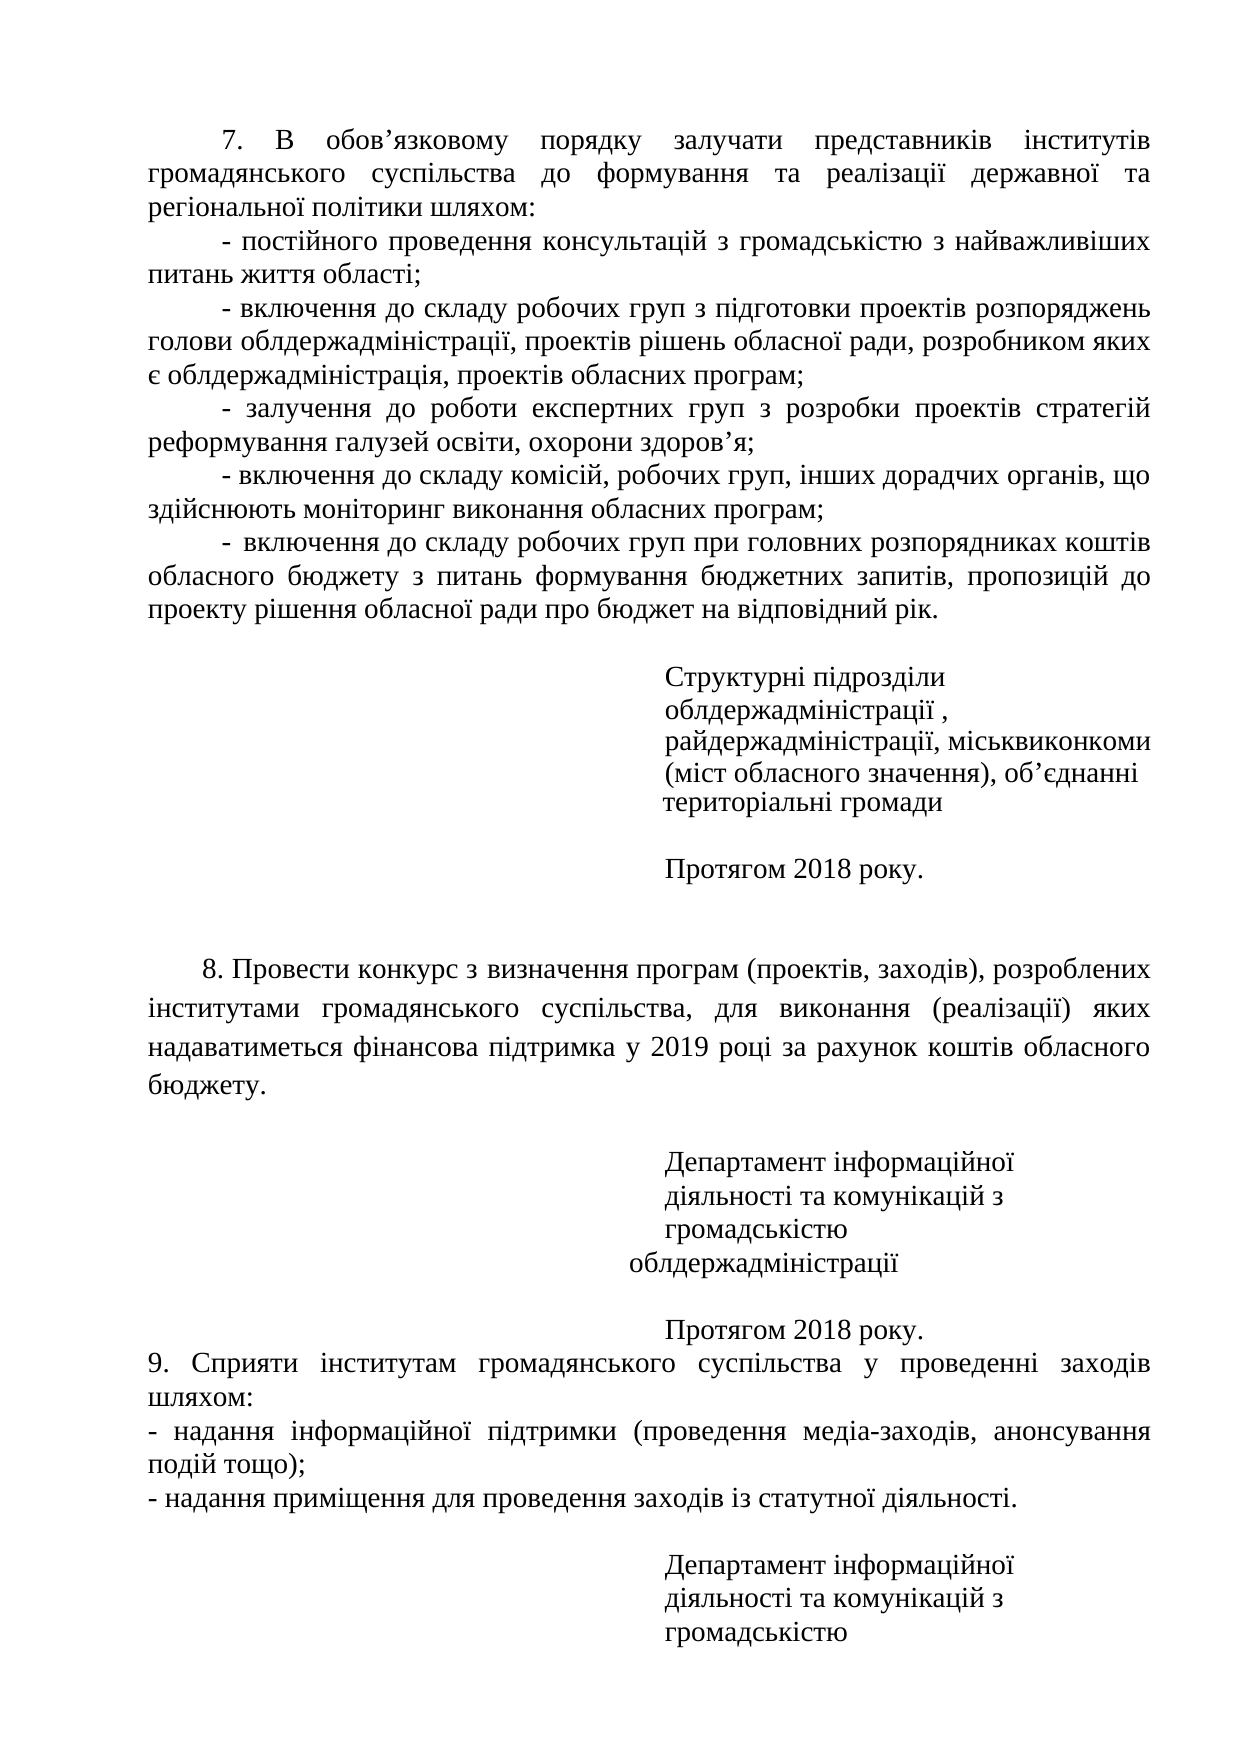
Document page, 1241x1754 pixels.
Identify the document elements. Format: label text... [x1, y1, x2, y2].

text облдержадміністрації , [148, 692, 1152, 726]
text 7. В обов’язковому порядку залучати представників інститутів громадянського суспільства до формування та реалізації державної та регіональної політики шляхом: [148, 122, 1152, 223]
text Протягом 2018 року. [148, 851, 1152, 884]
text - постійного проведення консультацій з громадськістю з найважливіших питань життя області; [148, 223, 1152, 290]
text Департамент інформаційної [148, 1547, 1152, 1580]
text Департамент інформаційної [148, 1144, 1152, 1178]
text райдержадміністрації, міськвиконкоми [148, 726, 1152, 757]
text - надання приміщення для проведення заходів із статутної діяльності. [148, 1480, 1152, 1513]
text Структурні підрозділи [148, 659, 1152, 692]
text - залучення до роботи експертних груп з розробки проектів стратегій реформування галузей освіти, охорони здоров’я; [148, 390, 1152, 457]
text облдержадміністрації [148, 1245, 1152, 1278]
list включення до складу робочих груп при головних розпорядниках коштів обласного бюджету з питань формування бюджетних запитів, пропозицій до проекту рішення обласної ради про бюджет на відповідний рік. [148, 524, 1152, 625]
text Протягом 2018 року. [148, 1312, 1152, 1346]
text громадськістю [148, 1211, 1152, 1245]
text діяльності та комунікацій з [148, 1178, 1152, 1211]
text - включення до складу робочих груп з підготовки проектів розпоряджень голови облдержадміністрації, проектів рішень обласної ради, розробником яких є облдержадміністрація, проектів обласних програм; [148, 290, 1152, 390]
text 8. Провести конкурс з визначення програм (проектів, заходів), розроблених інститутами громадянського суспільства, для виконання (реалізації) яких надаватиметься фінансова підтримка у 2019 році за рахунок коштів обласного бюджету. [148, 952, 1152, 1101]
text - надання інформаційної підтримки (проведення медіа-заходів, анонсування подій тощо); [148, 1413, 1152, 1480]
text 9. Сприяти інститутам громадянського суспільства у проведенні заходів шляхом: [148, 1346, 1152, 1413]
text - включення до складу комісій, робочих груп, інших дорадчих органів, що здійснюють моніторинг виконання обласних програм; [148, 457, 1152, 524]
text громадськістю [148, 1614, 1152, 1647]
text (міст обласного значення), об’єднанні [148, 757, 1152, 788]
text територіальні громади [662, 788, 1163, 817]
text діяльності та комунікацій з [148, 1580, 1152, 1614]
